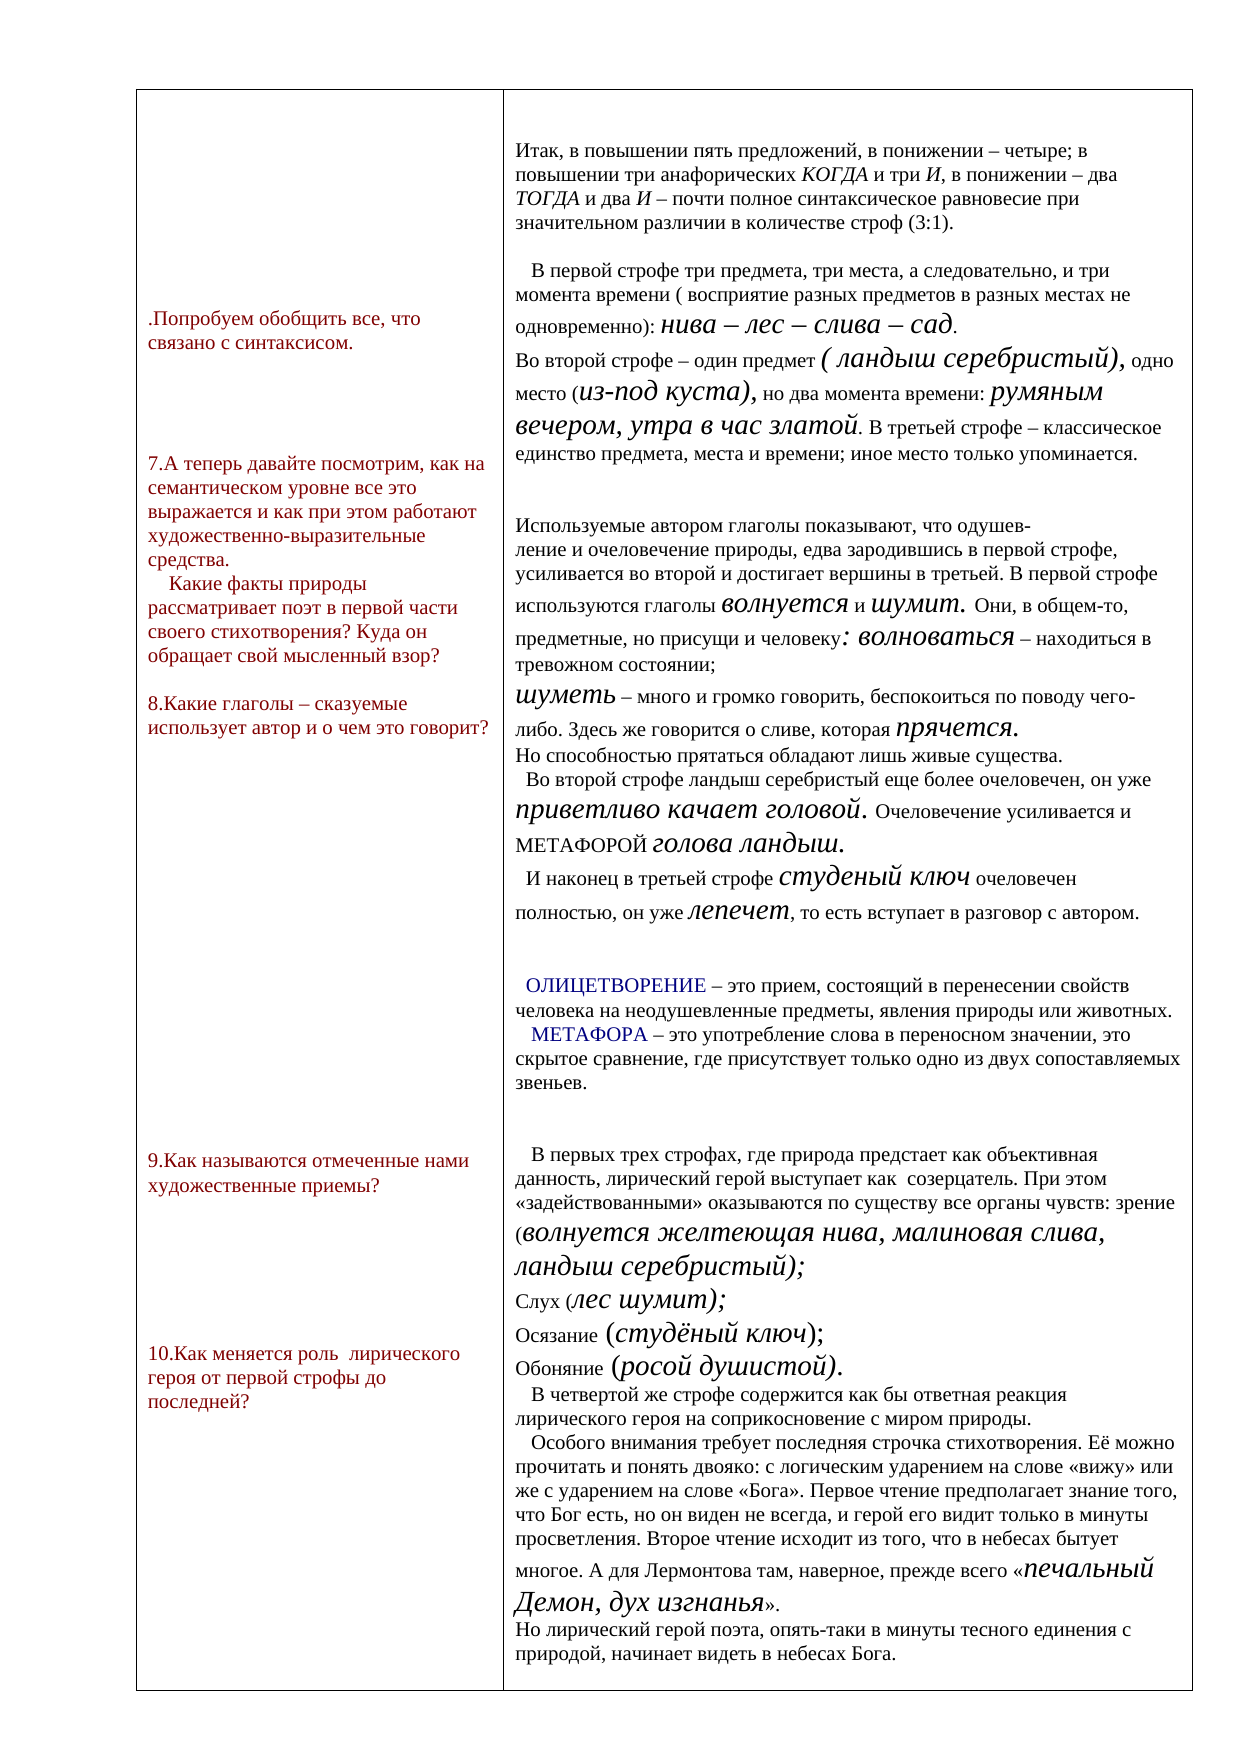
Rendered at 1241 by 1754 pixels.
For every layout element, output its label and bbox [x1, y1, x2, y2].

table_header [504, 90, 1192, 1689]
table_header [137, 90, 503, 1689]
